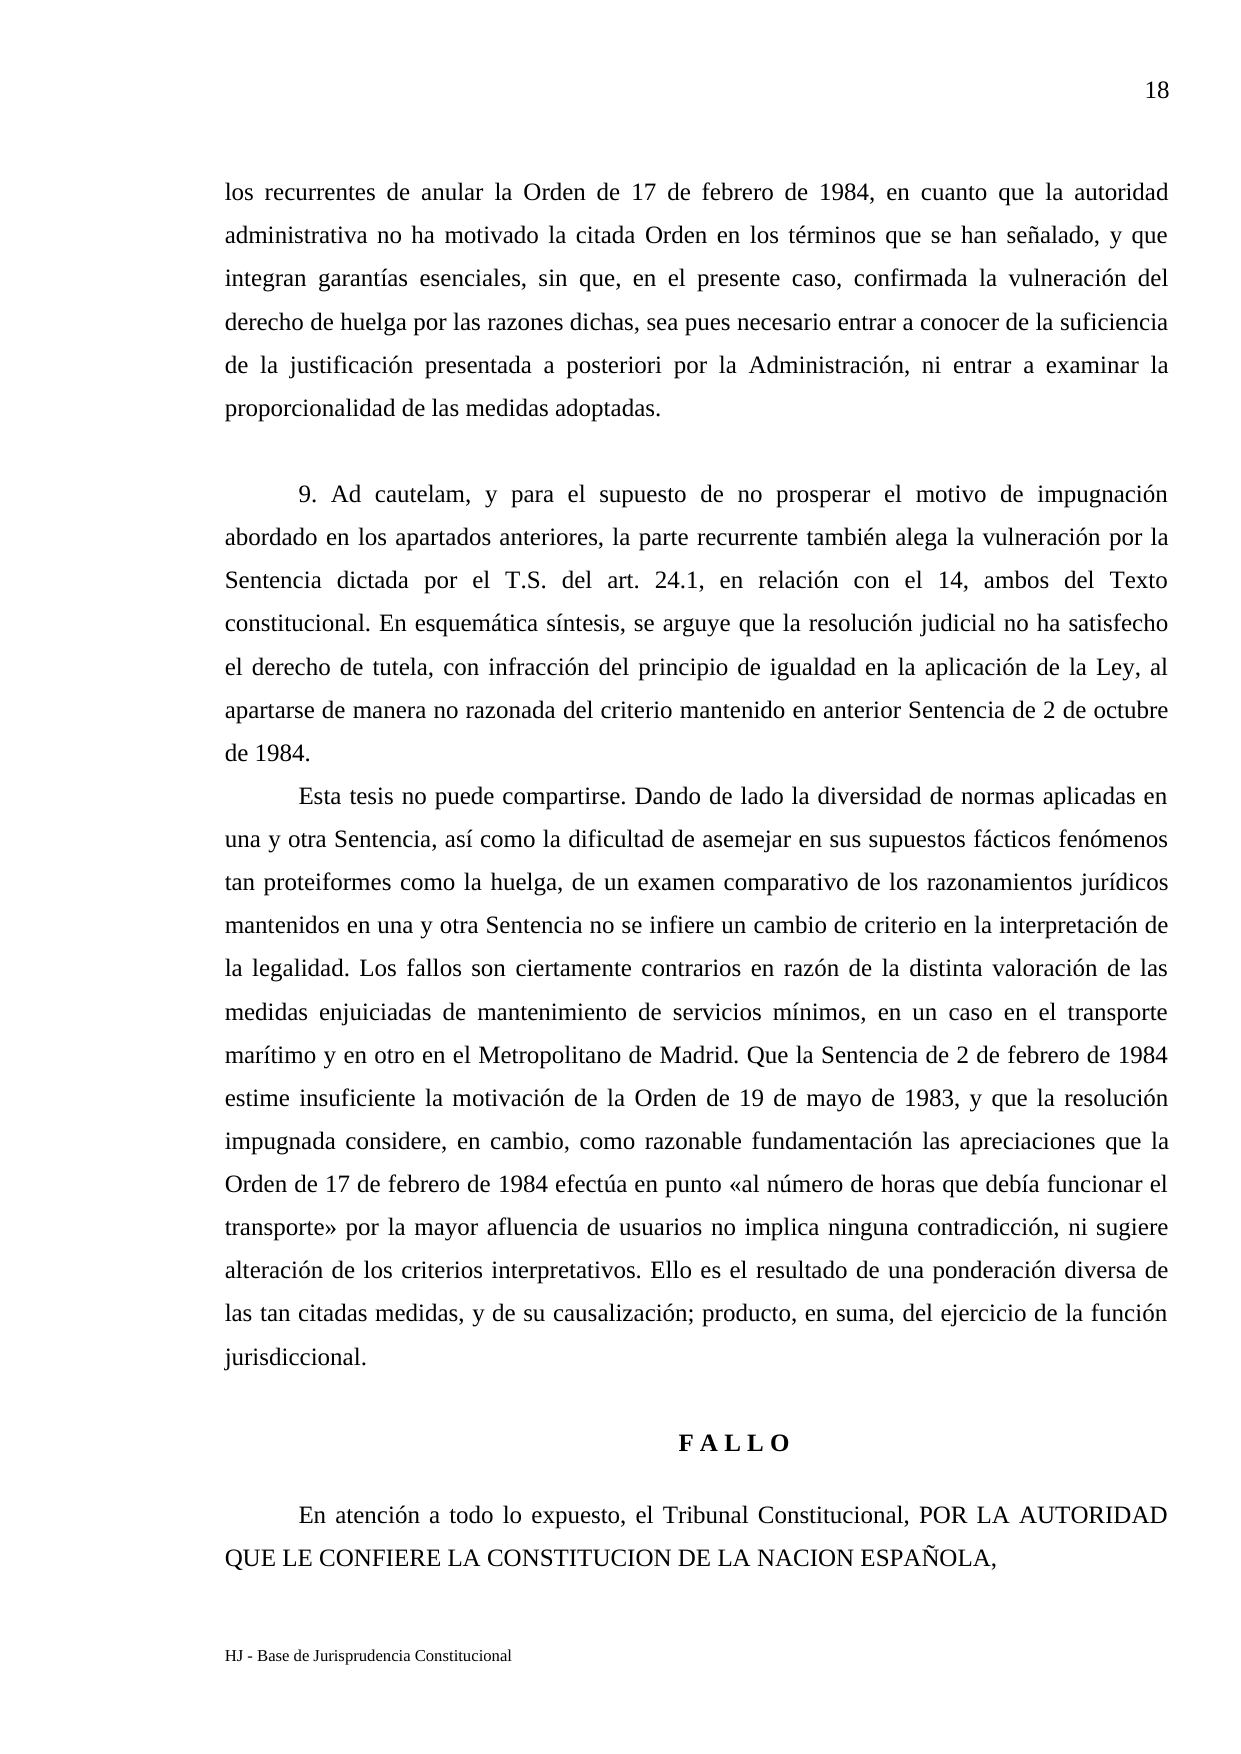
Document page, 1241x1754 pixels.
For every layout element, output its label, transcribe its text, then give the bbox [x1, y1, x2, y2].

subtitle F A L L O [224, 1428, 1169, 1457]
text Esta tesis no puede compartirse. Dando de lado la diversidad de normas aplicadas en una y otra Sentencia, así como la dificultad de asemejar en sus supuestos fácticos fenómenos tan proteiformes como la huelga, de un examen comparativo de los razonamientos jurídicos mantenidos en una y otra Sentencia no se infiere un cambio de criterio en la interpretación de la legalidad. Los fallos son ciertamente contrarios en razón de la distinta valoración de las medidas enjuiciadas de mantenimiento de servicios mínimos, en un caso en el transporte marítimo y en otro en el Metropolitano de Madrid. Que la Sentencia de 2 de febrero de 1984 estime insuficiente la motivación de la Orden de 19 de mayo de 1983, y que la resolución impugnada considere, en cambio, como razonable fundamentación las apreciaciones que la Orden de 17 de febrero de 1984 efectúa en punto «al número de horas que debía funcionar el transporte» por la mayor afluencia de usuarios no implica ninguna contradicción, ni sugiere alteración de los criterios interpretativos. Ello es el resultado de una ponderación diversa de las tan citadas medidas, y de su causalización; producto, en suma, del ejercicio de la función jurisdiccional. [224, 781, 1169, 1370]
text 9. Ad cautelam, y para el supuesto de no prosperar el motivo de impugnación abordado en los apartados anteriores, la parte recurrente también alega la vulneración por la Sentencia dictada por el T.S. del art. 24.1, en relación con el 14, ambos del Texto constitucional. En esquemática síntesis, se arguye que la resolución judicial no ha satisfecho el derecho de tutela, con infracción del principio de igualdad en la aplicación de la Ley, al apartarse de manera no razonada del criterio mantenido en anterior Sentencia de 2 de octubre de 1984. [224, 479, 1169, 767]
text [224, 177, 1169, 422]
text En atención a todo lo expuesto, el Tribunal Constitucional, POR LA AUTORIDAD QUE LE CONFIERE LA CONSTITUCION DE LA NACION ESPAÑOLA, [224, 1500, 1169, 1572]
